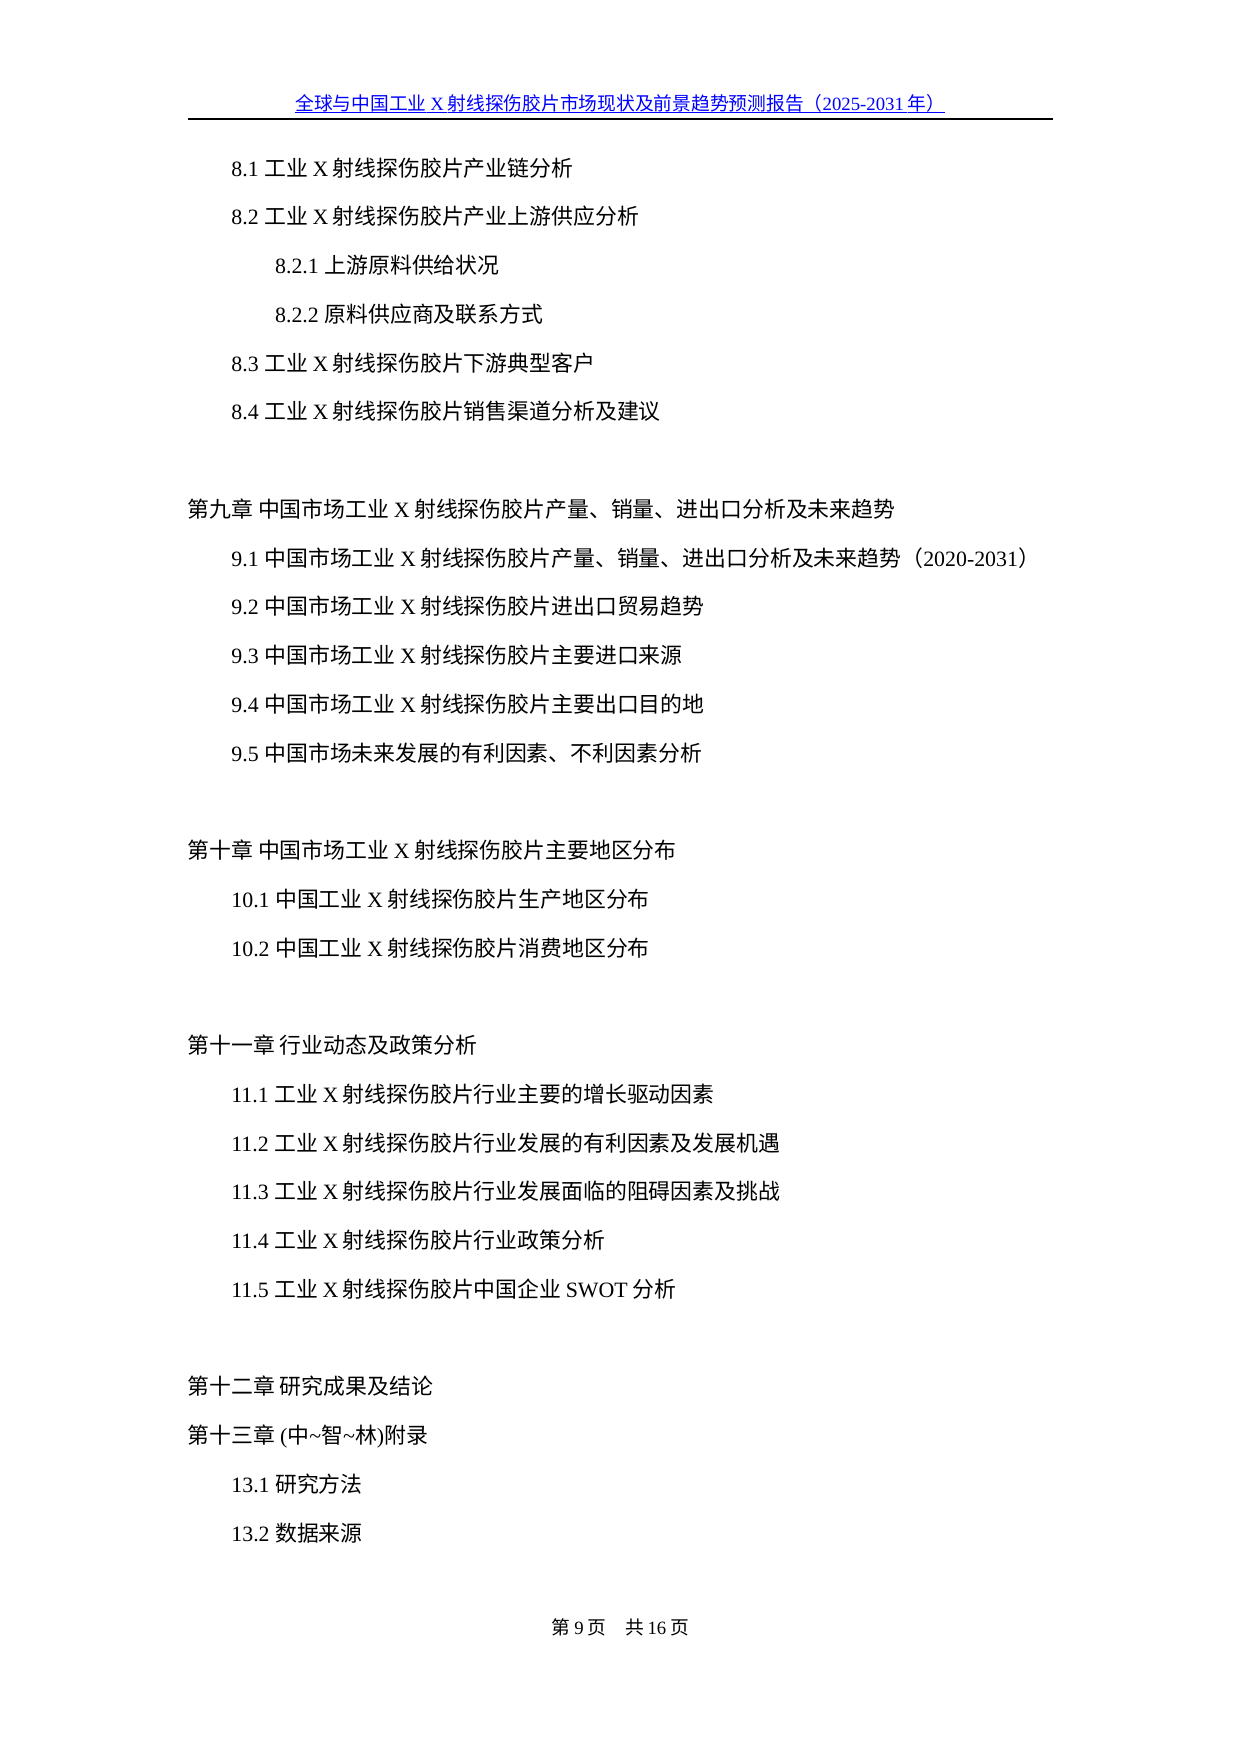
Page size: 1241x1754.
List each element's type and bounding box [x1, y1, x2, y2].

text [187, 150, 1053, 1548]
